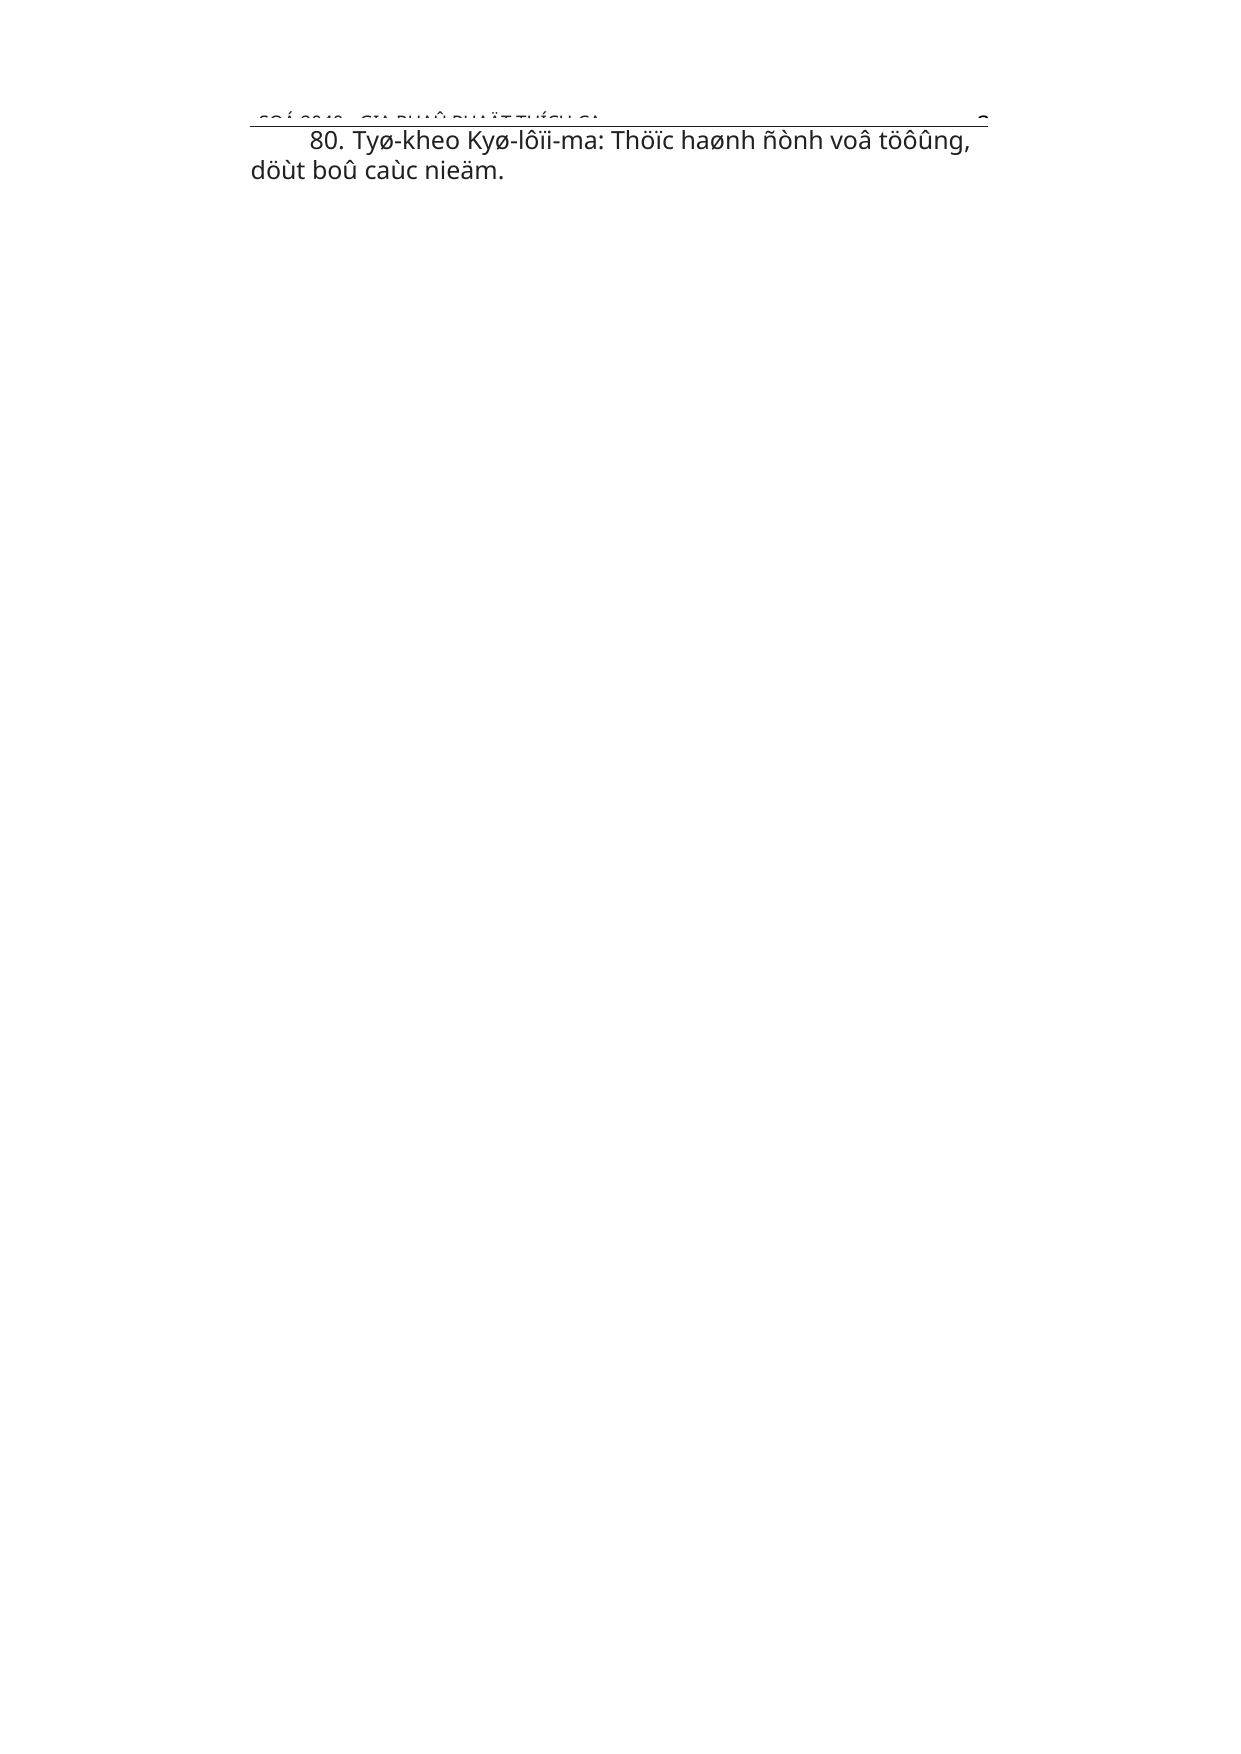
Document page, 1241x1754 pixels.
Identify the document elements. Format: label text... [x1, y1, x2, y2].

list Tyø-kheo Kyø-lôïi-ma: Thöïc haønh ñònh voâ töôûng, döùt boû caùc nieäm. [250, 125, 989, 187]
